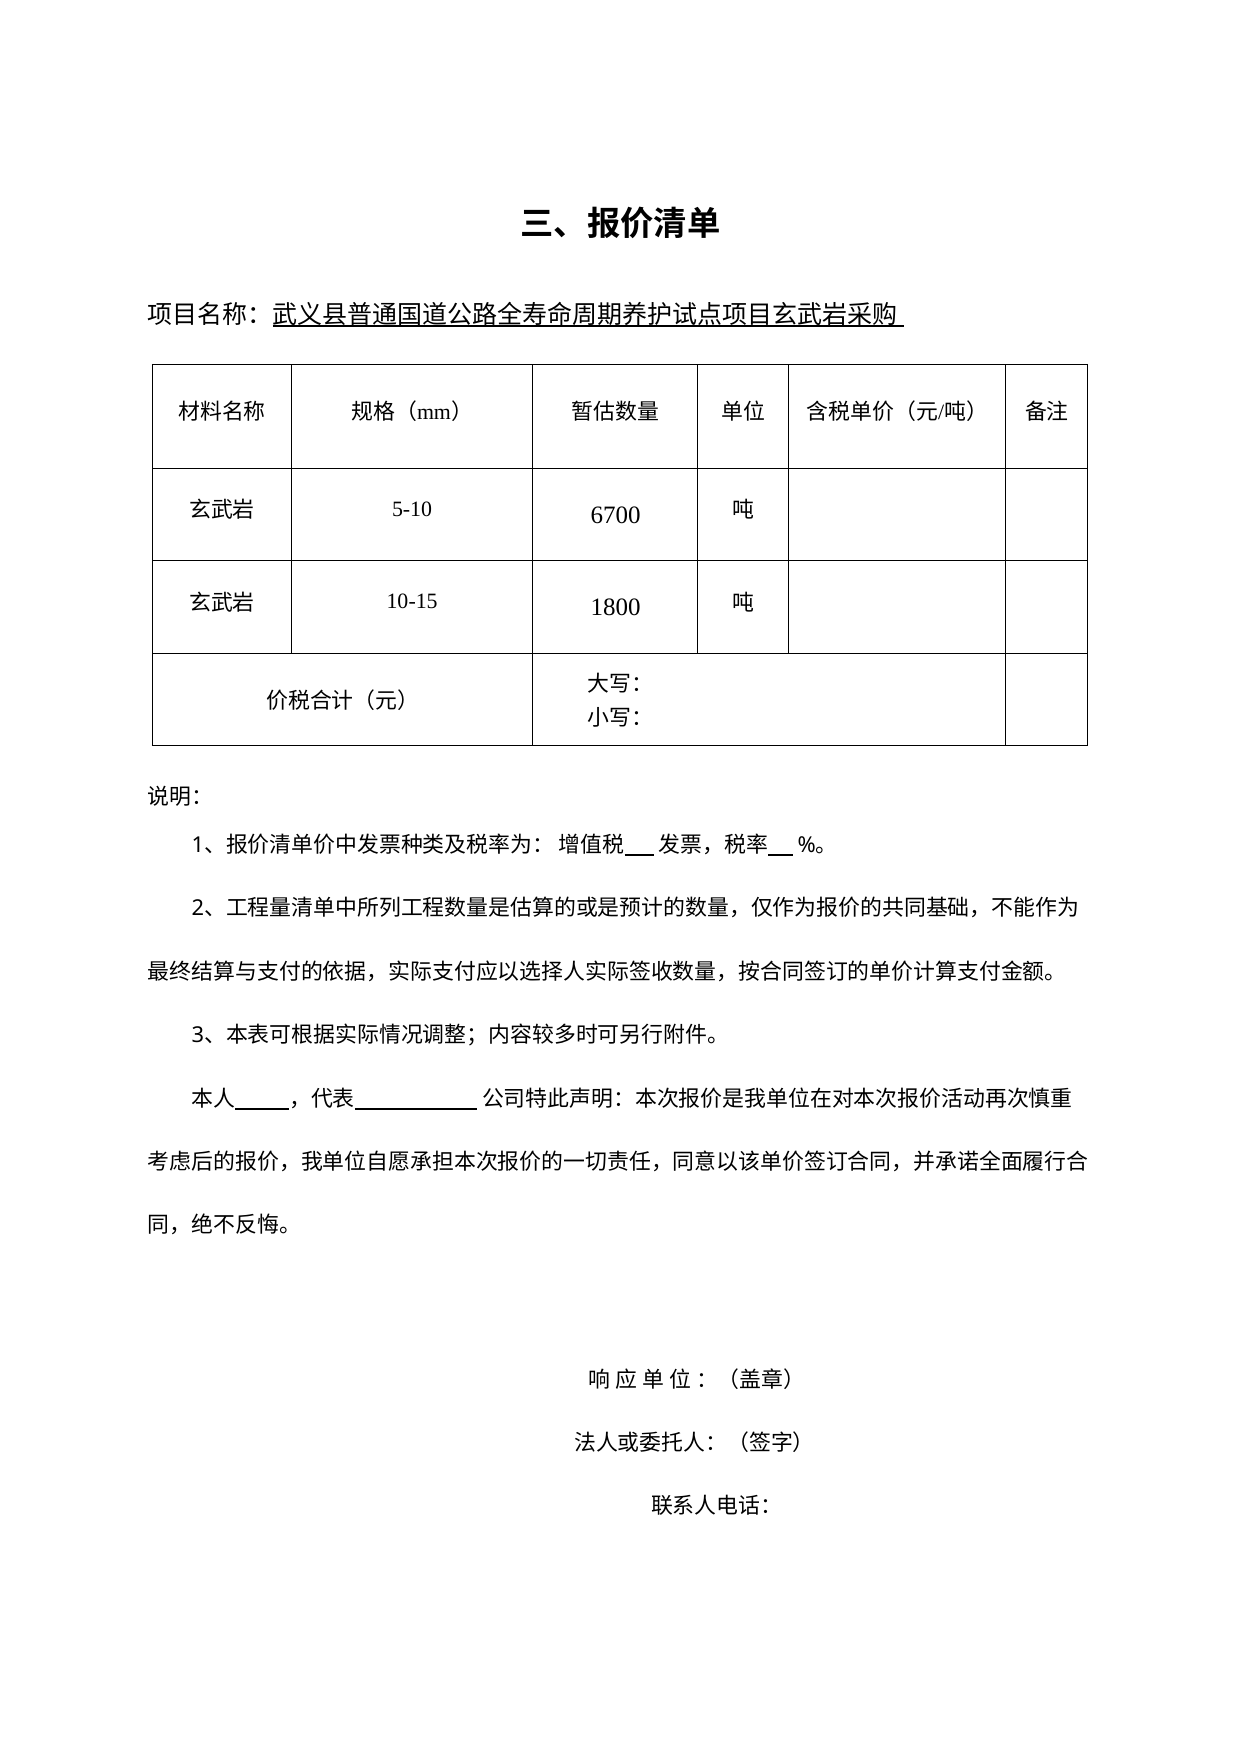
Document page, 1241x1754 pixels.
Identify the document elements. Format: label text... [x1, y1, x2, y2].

table_cell 10-15 [292, 561, 532, 652]
list 三、报价清单 [148, 187, 1093, 254]
text 本人 ，代表 公司特此声明：本次报价是我单位在对本次报价活动再次慎重考虑后的报价，我单位自愿承担本次报价的一切责任，同意以该单价签订合同，并承诺全面履行合同，绝不反悔。 [148, 1081, 1093, 1239]
table_header 材料名称 [153, 365, 291, 468]
table_cell [789, 469, 1005, 560]
table_cell 玄武岩 [153, 469, 291, 560]
text 说明： [148, 779, 1093, 811]
table_cell 玄武岩 [153, 561, 291, 652]
table_cell [1006, 654, 1087, 744]
table_cell 6700 [533, 469, 697, 560]
table_cell 1800 [533, 561, 697, 652]
text 联系人电话： [148, 1488, 1093, 1520]
table_header 单位 [698, 365, 788, 468]
table_header 备注 [1006, 365, 1087, 468]
table_cell 吨 [698, 469, 788, 560]
text 2、工程量清单中所列工程数量是估算的或是预计的数量，仅作为报价的共同基础，不能作为最终结算与支付的依据，实际支付应以选择人实际签收数量，按合同签订的单价计算支付金额。 [148, 890, 1093, 986]
table_cell 吨 [698, 561, 788, 652]
text 响 应 单 位 ：（盖章） [148, 1362, 1093, 1393]
table_cell [1006, 469, 1087, 560]
table_cell 5-10 [292, 469, 532, 560]
table_cell [1006, 561, 1087, 652]
list 项目名称：武义县普通国道公路全寿命周期养护试点项目玄武岩采购 [148, 278, 1093, 346]
text 1、报价清单价中发票种类及税率为： 增值税 发票，税率 %。 [148, 827, 1093, 859]
table_header 含税单价（元/吨） [789, 365, 1005, 468]
text 法人或委托人：（签字） [148, 1425, 1093, 1457]
table_header 规格（mm） [292, 365, 532, 468]
table_cell 大写： 小写： [533, 654, 1005, 744]
table_cell 价税合计（元） [153, 654, 532, 744]
table_header 暂估数量 [533, 365, 697, 468]
text 3、本表可根据实际情况调整；内容较多时可另行附件。 [148, 1017, 1093, 1049]
table_cell [789, 561, 1005, 652]
